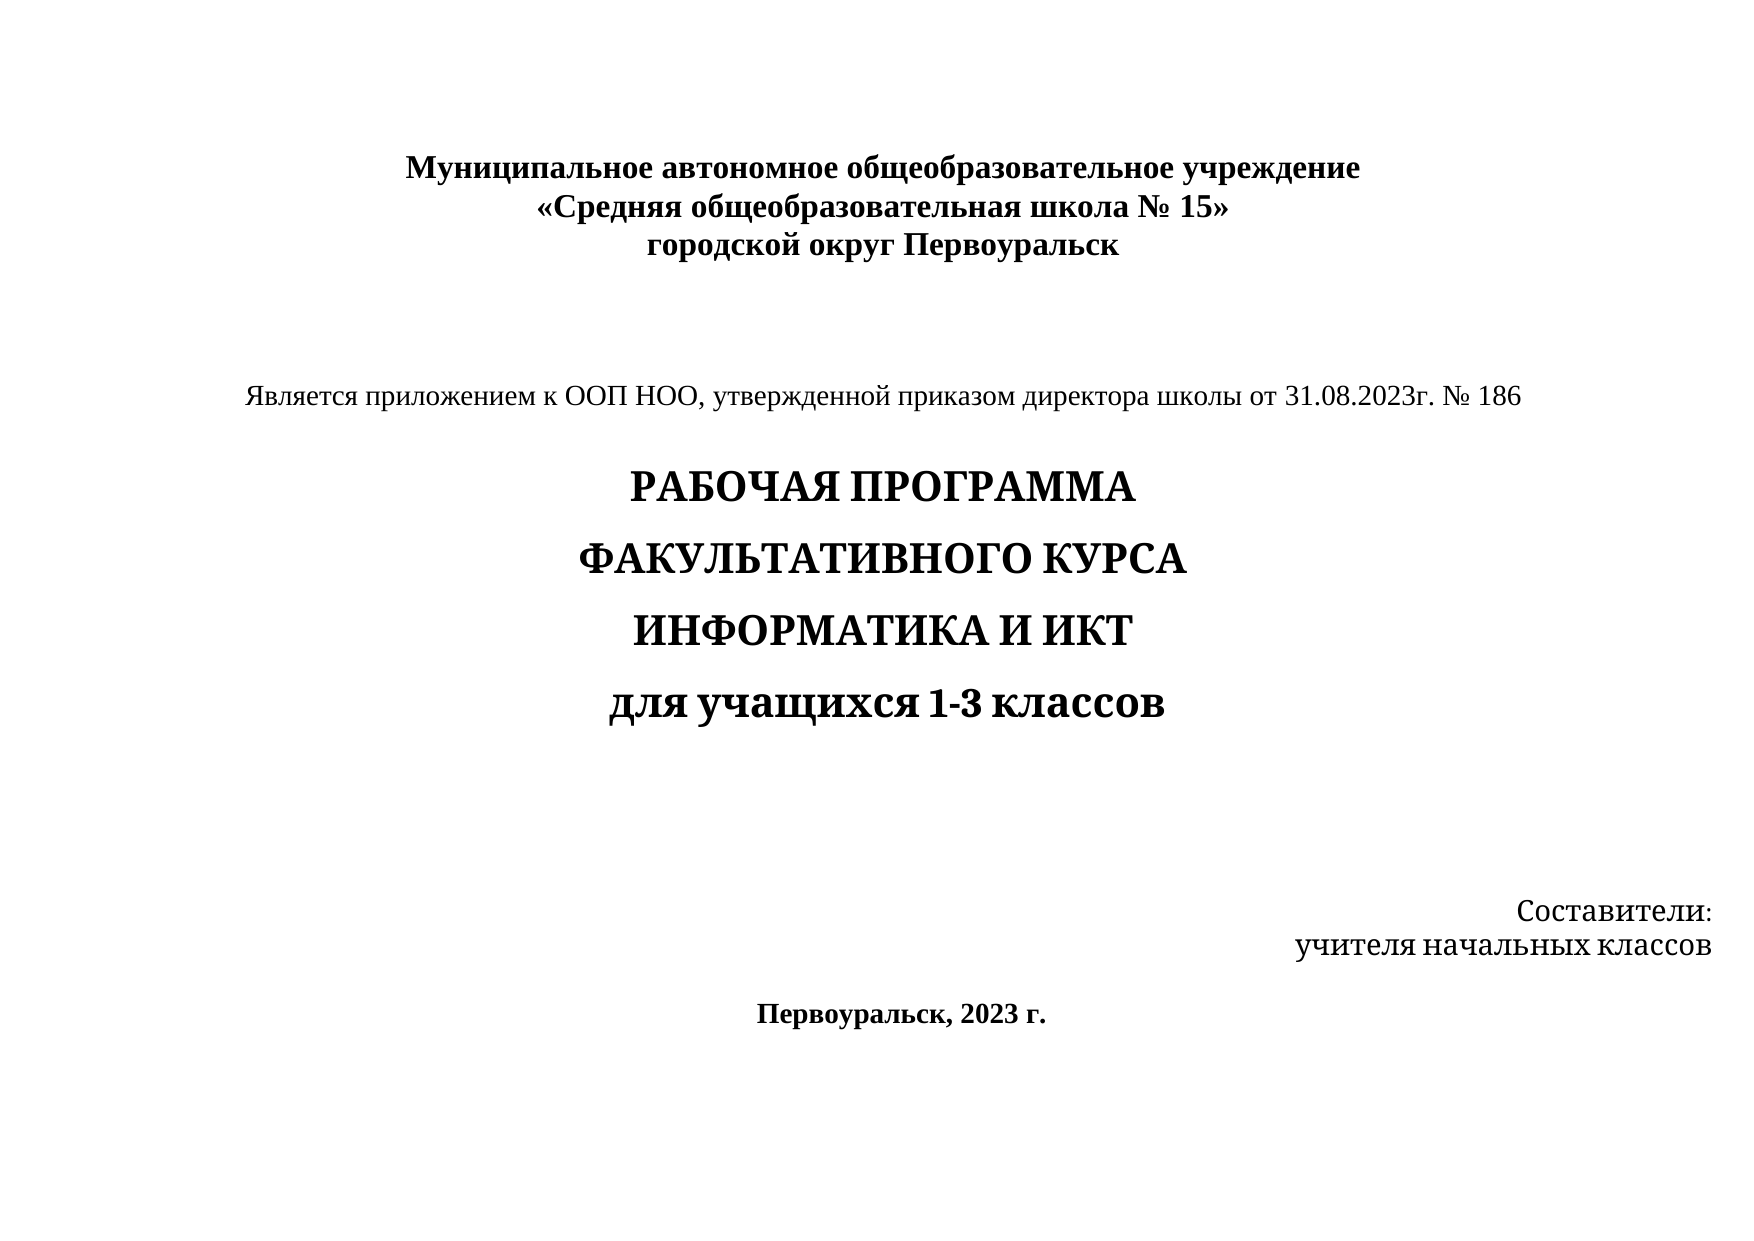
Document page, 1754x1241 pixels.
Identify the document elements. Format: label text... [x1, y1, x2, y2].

text Составители: [53, 895, 1713, 929]
text городской округ Первоуральск [53, 224, 1713, 263]
text ФАКУЛЬТАТИВНОГО КУРСА [53, 536, 1713, 584]
text учителя начальных классов [53, 929, 1713, 962]
text Первоуральск, 2023 г. [53, 996, 1713, 1029]
text Является приложением к ООП НОО, утвержденной приказом директора школы от 31.08.2023г. № 186 [53, 378, 1713, 411]
text для учащихся 1-3 классов [53, 679, 1713, 727]
text «Средняя общеобразовательная школа № 15» [53, 186, 1713, 224]
text РАБОЧАЯ ПРОГРАММА [53, 464, 1713, 512]
text ИНФОРМАТИКА И ИКТ [53, 608, 1713, 656]
text Муниципальное автономное общеобразовательное учреждение [53, 148, 1713, 186]
